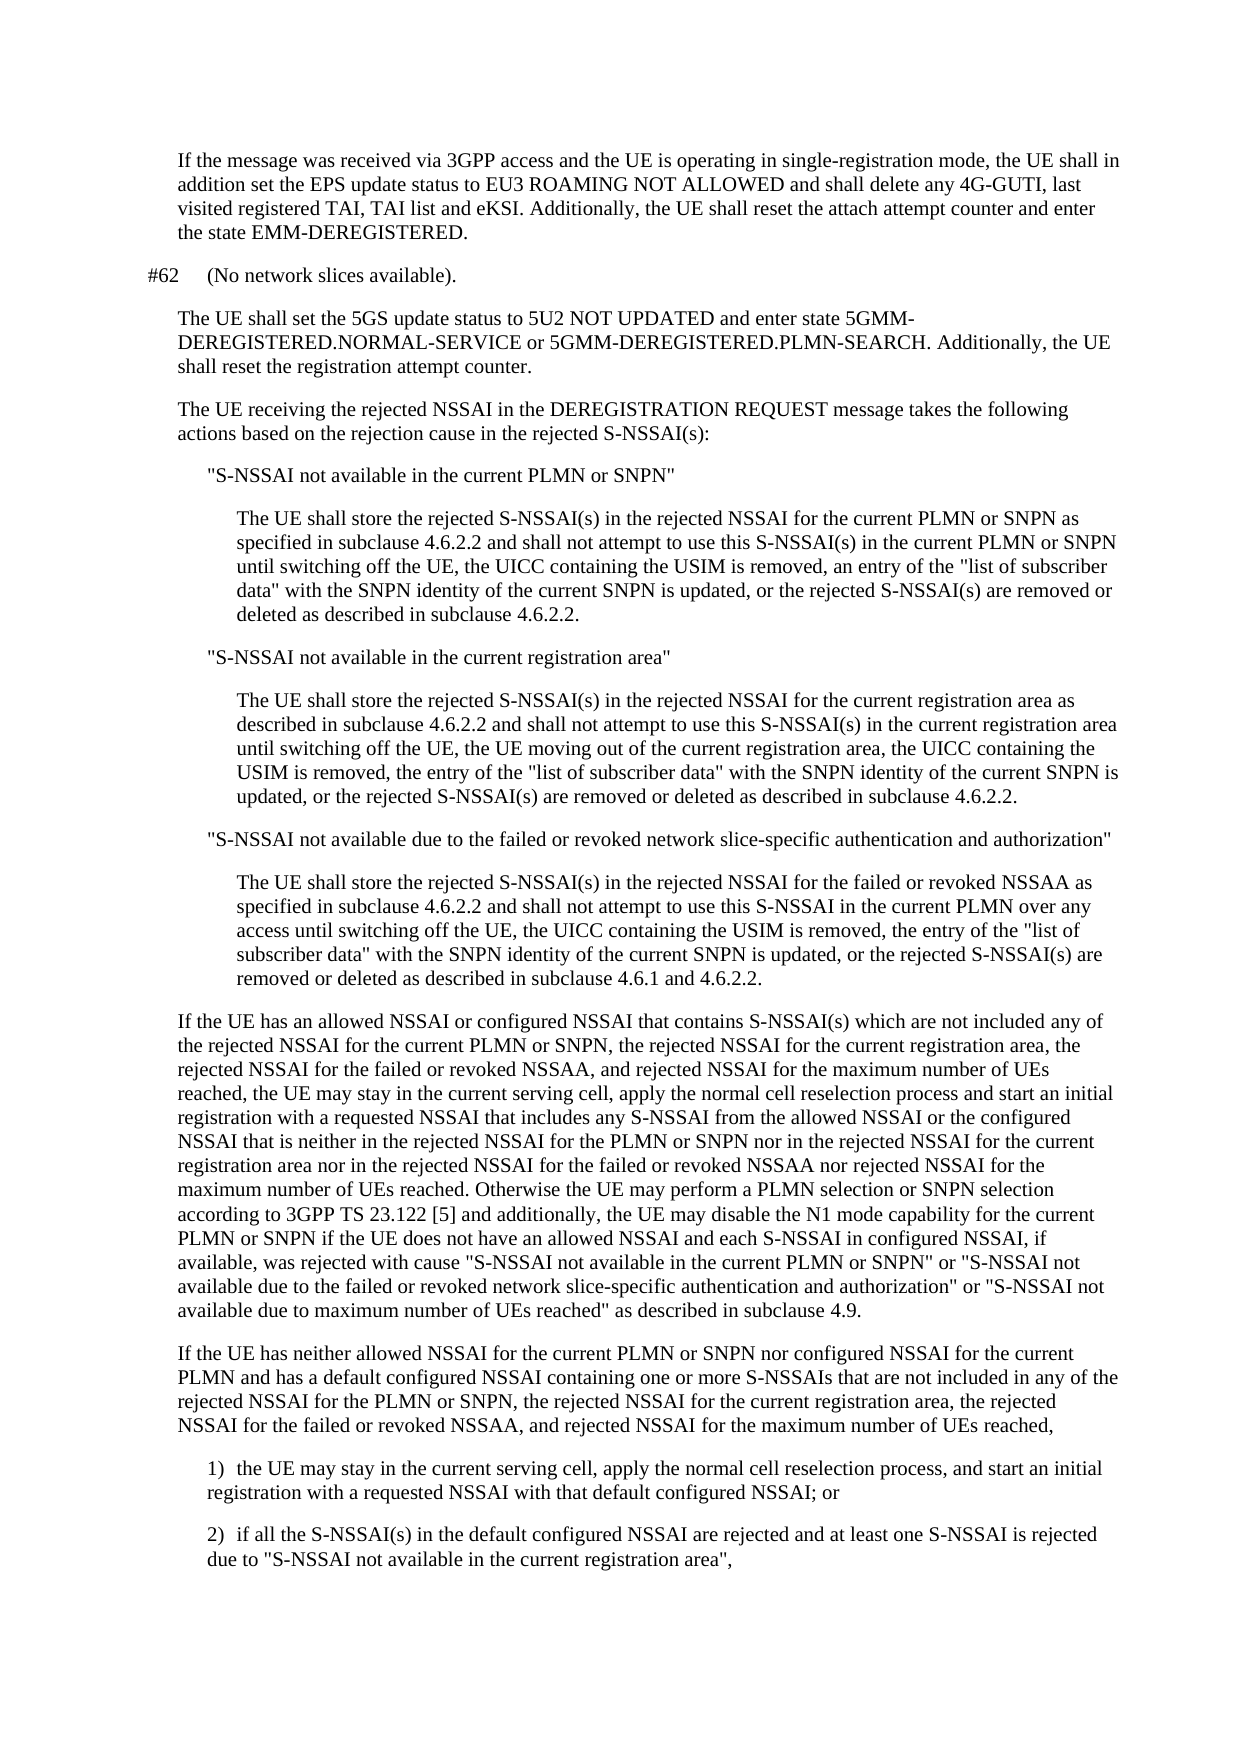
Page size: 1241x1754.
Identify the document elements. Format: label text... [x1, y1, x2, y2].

text 2) if all the S-NSSAI(s) in the default configured NSSAI are rejected and at least one S-NSSAI is rejected due to "S-NSSAI not available in the current registration area", [207, 1522, 1122, 1571]
text "S-NSSAI not available in the current registration area" [207, 645, 1122, 669]
text 1) the UE may stay in the current serving cell, apply the normal cell reselection process, and start an initial registration with a requested NSSAI with that default configured NSSAI; or [207, 1456, 1122, 1504]
text The UE receiving the rejected NSSAI in the DEREGISTRATION REQUEST message takes the following actions based on the rejection cause in the rejected S-NSSAI(s): [148, 396, 1122, 444]
text If the UE has neither allowed NSSAI for the current PLMN or SNPN nor configured NSSAI for the current PLMN and has a default configured NSSAI containing one or more S-NSSAIs that are not included in any of the rejected NSSAI for the PLMN or SNPN, the rejected NSSAI for the current registration area, the rejected NSSAI for the failed or revoked NSSAA, and rejected NSSAI for the maximum number of UEs reached, [148, 1341, 1122, 1437]
text The UE shall store the rejected S-NSSAI(s) in the rejected NSSAI for the failed or revoked NSSAA as specified in subclause 4.6.2.2 and shall not attempt to use this S-NSSAI in the current PLMN over any access until switching off the UE, the UICC containing the USIM is removed, the entry of the "list of subscriber data" with the SNPN identity of the current SNPN is updated, or the rejected S-NSSAI(s) are removed or deleted as described in subclause 4.6.1 and 4.6.2.2. [236, 870, 1122, 990]
text "S-NSSAI not available due to the failed or revoked network slice-specific authentication and authorization" [207, 827, 1122, 851]
text The UE shall store the rejected S-NSSAI(s) in the rejected NSSAI for the current PLMN or SNPN as specified in subclause 4.6.2.2 and shall not attempt to use this S-NSSAI(s) in the current PLMN or SNPN until switching off the UE, the UICC containing the USIM is removed, an entry of the "list of subscriber data" with the SNPN identity of the current SNPN is updated, or the rejected S-NSSAI(s) are removed or deleted as described in subclause 4.6.2.2. [236, 506, 1122, 626]
text The UE shall set the 5GS update status to 5U2 NOT UPDATED and enter state 5GMM-DEREGISTERED.NORMAL-SERVICE or 5GMM-DEREGISTERED.PLMN-SEARCH. Additionally, the UE shall reset the registration attempt counter. [148, 306, 1122, 378]
text #62 (No network slices available). [148, 263, 1122, 287]
text If the UE has an allowed NSSAI or configured NSSAI that contains S-NSSAI(s) which are not included any of the rejected NSSAI for the current PLMN or SNPN, the rejected NSSAI for the current registration area, the rejected NSSAI for the failed or revoked NSSAA, and rejected NSSAI for the maximum number of UEs reached, the UE may stay in the current serving cell, apply the normal cell reselection process and start an initial registration with a requested NSSAI that includes any S-NSSAI from the allowed NSSAI or the configured NSSAI that is neither in the rejected NSSAI for the PLMN or SNPN nor in the rejected NSSAI for the current registration area nor in the rejected NSSAI for the failed or revoked NSSAA nor rejected NSSAI for the maximum number of UEs reached. Otherwise the UE may perform a PLMN selection or SNPN selection according to 3GPP TS 23.122 [5] and additionally, the UE may disable the N1 mode capability for the current PLMN or SNPN if the UE does not have an allowed NSSAI and each S-NSSAI in configured NSSAI, if available, was rejected with cause "S-NSSAI not available in the current PLMN or SNPN" or "S-NSSAI not available due to the failed or revoked network slice-specific authentication and authorization" or "S-NSSAI not available due to maximum number of UEs reached" as described in subclause 4.9. [148, 1009, 1122, 1322]
text If the message was received via 3GPP access and the UE is operating in single-registration mode, the UE shall in addition set the EPS update status to EU3 ROAMING NOT ALLOWED and shall delete any 4G-GUTI, last visited registered TAI, TAI list and eKSI. Additionally, the UE shall reset the attach attempt counter and enter the state EMM-DEREGISTERED. [148, 148, 1122, 244]
text The UE shall store the rejected S-NSSAI(s) in the rejected NSSAI for the current registration area as described in subclause 4.6.2.2 and shall not attempt to use this S-NSSAI(s) in the current registration area until switching off the UE, the UE moving out of the current registration area, the UICC containing the USIM is removed, the entry of the "list of subscriber data" with the SNPN identity of the current SNPN is updated, or the rejected S-NSSAI(s) are removed or deleted as described in subclause 4.6.2.2. [236, 688, 1122, 808]
text "S-NSSAI not available in the current PLMN or SNPN" [207, 463, 1122, 487]
